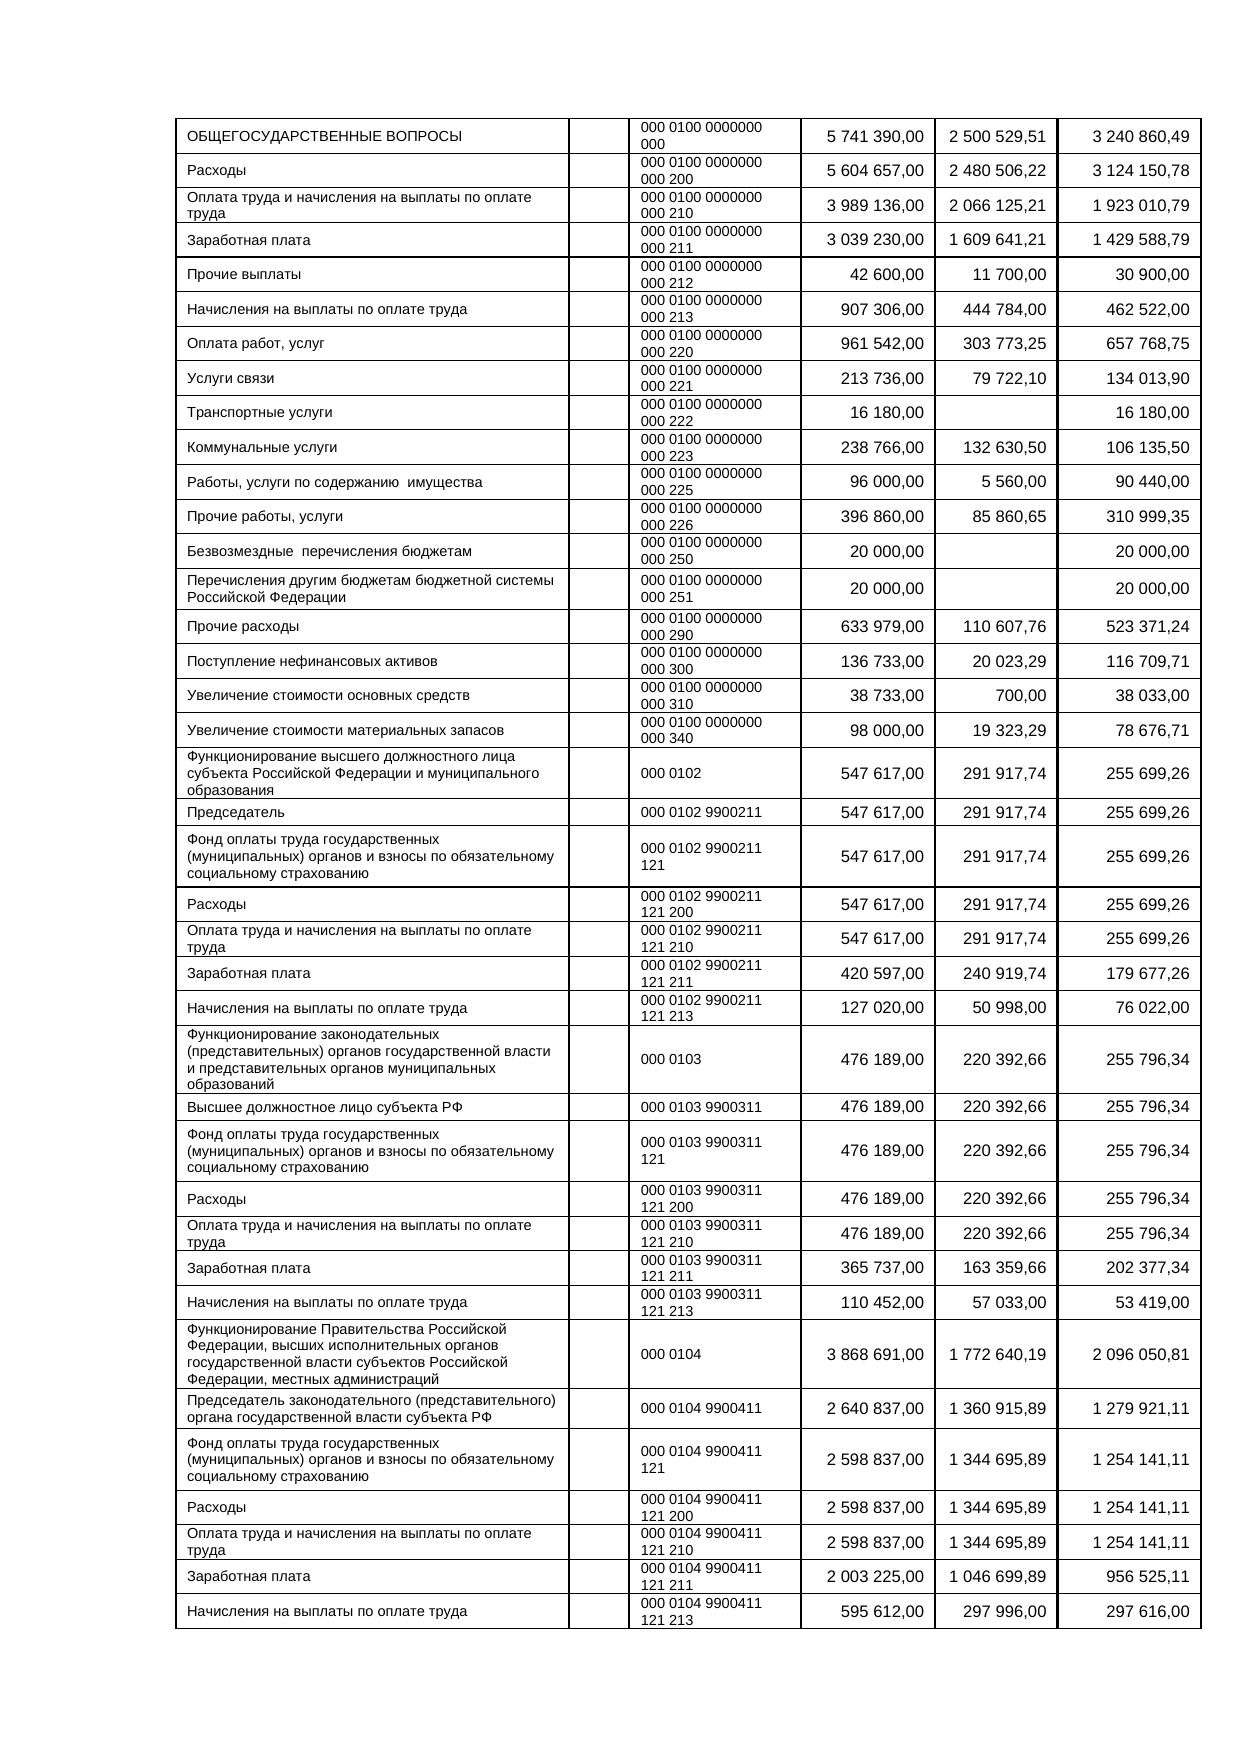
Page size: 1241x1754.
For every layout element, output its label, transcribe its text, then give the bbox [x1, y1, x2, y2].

table_cell 2 066 125,21 [936, 188, 1056, 222]
table_cell 000 0100 0000000 000 310 [630, 679, 800, 712]
table_cell 291 917,74 [936, 748, 1056, 798]
table_cell [570, 1217, 628, 1250]
table_cell 238 766,00 [802, 430, 934, 464]
table_cell [570, 465, 628, 498]
table_cell [570, 991, 628, 1025]
table_cell Функционирование высшего должностного лица субъекта Российской Федерации и муниципального образования [177, 748, 568, 798]
table_cell 633 979,00 [802, 610, 934, 643]
table_cell Прочие выплаты [177, 258, 568, 291]
table_cell 310 999,35 [1059, 500, 1200, 533]
table_cell Расходы [177, 154, 568, 187]
table_cell Заработная плата [177, 1251, 568, 1285]
table_cell 547 617,00 [802, 799, 934, 825]
table_cell 255 699,26 [1059, 922, 1200, 956]
table_cell Безвозмездные перечисления бюджетам [177, 534, 568, 568]
table_cell [570, 1594, 628, 1628]
table_cell [936, 534, 1056, 568]
table_cell 444 784,00 [936, 292, 1056, 326]
table_cell 98 000,00 [802, 713, 934, 747]
table_cell [570, 292, 628, 326]
table_cell 20 000,00 [1059, 534, 1200, 568]
table_cell 220 392,66 [936, 1121, 1056, 1181]
table_cell 1 360 915,89 [936, 1389, 1056, 1428]
table_cell [570, 1251, 628, 1285]
table_cell 255 699,26 [1059, 799, 1200, 825]
table_cell 000 0102 9900211 [630, 799, 800, 825]
table_cell 79 722,10 [936, 361, 1056, 395]
table_cell Оплата труда и начисления на выплаты по оплате труда [177, 1217, 568, 1250]
table_cell 2 598 837,00 [802, 1429, 934, 1489]
table_cell 1 609 641,21 [936, 223, 1056, 256]
table_cell 000 0104 9900411 121 211 [630, 1560, 800, 1593]
table_cell 523 371,24 [1059, 610, 1200, 643]
table_cell Оплата работ, услуг [177, 327, 568, 360]
table_cell 1 923 010,79 [1059, 188, 1200, 222]
table_cell 255 796,34 [1059, 1182, 1200, 1216]
table_cell [570, 957, 628, 990]
table_cell 000 0103 9900311 121 213 [630, 1286, 800, 1319]
table_cell [570, 748, 628, 798]
table_cell Оплата труда и начисления на выплаты по оплате труда [177, 188, 568, 222]
table_cell Председатель [177, 799, 568, 825]
table_cell 000 0100 0000000 000 211 [630, 223, 800, 256]
table_cell [570, 644, 628, 678]
table_cell 000 0102 9900211 121 211 [630, 957, 800, 990]
table_cell 255 699,26 [1059, 888, 1200, 921]
table_cell 20 000,00 [1059, 569, 1200, 608]
table_cell 90 440,00 [1059, 465, 1200, 498]
table_cell ОБЩЕГОСУДАРСТВЕННЫЕ ВОПРОСЫ [177, 119, 568, 153]
table_cell [570, 534, 628, 568]
table_cell 000 0100 0000000 000 223 [630, 430, 800, 464]
table_cell [570, 396, 628, 429]
table_cell 38 033,00 [1059, 679, 1200, 712]
table_cell 365 737,00 [802, 1251, 934, 1285]
table_cell 000 0100 0000000 000 250 [630, 534, 800, 568]
table_cell 000 0104 9900411 [630, 1389, 800, 1428]
table_cell [570, 500, 628, 533]
table_cell 127 020,00 [802, 991, 934, 1025]
table_cell Оплата труда и начисления на выплаты по оплате труда [177, 1525, 568, 1559]
table_cell 16 180,00 [1059, 396, 1200, 429]
table_cell 907 306,00 [802, 292, 934, 326]
table_cell 000 0102 9900211 121 200 [630, 888, 800, 921]
table_cell 255 699,26 [1059, 748, 1200, 798]
table_cell 476 189,00 [802, 1026, 934, 1093]
table_cell 000 0102 9900211 121 210 [630, 922, 800, 956]
table_cell 303 773,25 [936, 327, 1056, 360]
table_cell Расходы [177, 1491, 568, 1524]
table_cell Фонд оплаты труда государственных (муниципальных) органов и взносы по обязательному социальному страхованию [177, 826, 568, 886]
table_cell [570, 1320, 628, 1387]
table_cell [570, 154, 628, 187]
table_cell [570, 1389, 628, 1428]
table_cell 2 598 837,00 [802, 1491, 934, 1524]
table_cell 595 612,00 [802, 1594, 934, 1628]
table_cell 000 0100 0000000 000 [630, 119, 800, 153]
table_cell 547 617,00 [802, 922, 934, 956]
table_cell [570, 1560, 628, 1593]
table_cell 255 796,34 [1059, 1094, 1200, 1119]
table_cell 291 917,74 [936, 799, 1056, 825]
table_cell [570, 1121, 628, 1181]
table_cell [570, 1429, 628, 1489]
table_cell 000 0100 0000000 000 225 [630, 465, 800, 498]
table_cell 000 0100 0000000 000 220 [630, 327, 800, 360]
table_cell 1 254 141,11 [1059, 1429, 1200, 1489]
table_cell 255 699,26 [1059, 826, 1200, 886]
table_cell 657 768,75 [1059, 327, 1200, 360]
table_cell 000 0104 9900411 121 [630, 1429, 800, 1489]
table_cell 20 000,00 [802, 534, 934, 568]
table_cell [570, 679, 628, 712]
table_cell 106 135,50 [1059, 430, 1200, 464]
table_cell Прочие работы, услуги [177, 500, 568, 533]
table_cell 462 522,00 [1059, 292, 1200, 326]
table_cell 000 0100 0000000 000 300 [630, 644, 800, 678]
table_cell 38 733,00 [802, 679, 934, 712]
table_cell 956 525,11 [1059, 1560, 1200, 1593]
table_cell [570, 713, 628, 747]
table_cell 476 189,00 [802, 1121, 934, 1181]
table_cell 76 022,00 [1059, 991, 1200, 1025]
table_cell 297 996,00 [936, 1594, 1056, 1628]
table_cell 476 189,00 [802, 1094, 934, 1119]
table_cell Транспортные услуги [177, 396, 568, 429]
table_cell 2 480 506,22 [936, 154, 1056, 187]
table_cell [570, 223, 628, 256]
table_cell [936, 396, 1056, 429]
table_cell Заработная плата [177, 957, 568, 990]
table_cell 179 677,26 [1059, 957, 1200, 990]
table_cell [570, 1491, 628, 1524]
table_cell [570, 826, 628, 886]
table_cell 000 0100 0000000 000 210 [630, 188, 800, 222]
table_cell 476 189,00 [802, 1217, 934, 1250]
table_cell 42 600,00 [802, 258, 934, 291]
table_cell 163 359,66 [936, 1251, 1056, 1285]
table_cell Оплата труда и начисления на выплаты по оплате труда [177, 922, 568, 956]
table_cell 1 254 141,11 [1059, 1491, 1200, 1524]
table_cell 2 500 529,51 [936, 119, 1056, 153]
table_cell Перечисления другим бюджетам бюджетной системы Российской Федерации [177, 569, 568, 608]
table_cell 110 452,00 [802, 1286, 934, 1319]
table_cell 1 429 588,79 [1059, 223, 1200, 256]
table_cell [570, 327, 628, 360]
table_cell 1 344 695,89 [936, 1525, 1056, 1559]
table_cell 000 0100 0000000 000 226 [630, 500, 800, 533]
table_cell Начисления на выплаты по оплате труда [177, 292, 568, 326]
table_cell [570, 430, 628, 464]
table_cell 1 279 921,11 [1059, 1389, 1200, 1428]
table_cell Увеличение стоимости материальных запасов [177, 713, 568, 747]
table_cell 000 0103 9900311 121 211 [630, 1251, 800, 1285]
table_cell 96 000,00 [802, 465, 934, 498]
table_cell Начисления на выплаты по оплате труда [177, 1286, 568, 1319]
table_cell 220 392,66 [936, 1217, 1056, 1250]
table_cell 16 180,00 [802, 396, 934, 429]
table_cell [570, 188, 628, 222]
table_cell [570, 1525, 628, 1559]
table_cell 5 741 390,00 [802, 119, 934, 153]
table_cell 000 0100 0000000 000 200 [630, 154, 800, 187]
table_cell Начисления на выплаты по оплате труда [177, 991, 568, 1025]
table_cell 3 989 136,00 [802, 188, 934, 222]
table_cell 2 640 837,00 [802, 1389, 934, 1428]
table_cell 1 046 699,89 [936, 1560, 1056, 1593]
table_cell Работы, услуги по содержанию имущества [177, 465, 568, 498]
table_cell 420 597,00 [802, 957, 934, 990]
table_cell 78 676,71 [1059, 713, 1200, 747]
table_cell Заработная плата [177, 223, 568, 256]
table_cell 000 0103 9900311 121 200 [630, 1182, 800, 1216]
table_cell 000 0102 9900211 121 213 [630, 991, 800, 1025]
table_cell 3 868 691,00 [802, 1320, 934, 1387]
table_cell 220 392,66 [936, 1026, 1056, 1093]
table_cell [570, 799, 628, 825]
table_cell 297 616,00 [1059, 1594, 1200, 1628]
table_cell 547 617,00 [802, 748, 934, 798]
table_cell 20 000,00 [802, 569, 934, 608]
table_cell Расходы [177, 1182, 568, 1216]
table_cell 3 240 860,49 [1059, 119, 1200, 153]
table_cell 3 124 150,78 [1059, 154, 1200, 187]
table_cell 50 998,00 [936, 991, 1056, 1025]
table_cell 30 900,00 [1059, 258, 1200, 291]
table_cell 3 039 230,00 [802, 223, 934, 256]
table_cell Функционирование законодательных (представительных) органов государственной власти и представительных органов муниципальных образований [177, 1026, 568, 1093]
table_cell 291 917,74 [936, 826, 1056, 886]
table_cell 116 709,71 [1059, 644, 1200, 678]
table_cell 000 0100 0000000 000 221 [630, 361, 800, 395]
table_cell 000 0103 9900311 121 210 [630, 1217, 800, 1250]
table_cell Прочие расходы [177, 610, 568, 643]
table_cell 000 0102 9900211 121 [630, 826, 800, 886]
table_cell [570, 119, 628, 153]
table_cell Увеличение стоимости основных средств [177, 679, 568, 712]
table_cell 000 0104 9900411 121 213 [630, 1594, 800, 1628]
table_cell Коммунальные услуги [177, 430, 568, 464]
table_cell 2 003 225,00 [802, 1560, 934, 1593]
table_cell Высшее должностное лицо субъекта РФ [177, 1094, 568, 1119]
table_cell 11 700,00 [936, 258, 1056, 291]
table_cell [570, 1286, 628, 1319]
table_cell Начисления на выплаты по оплате труда [177, 1594, 568, 1628]
table_cell [936, 569, 1056, 608]
table_cell Услуги связи [177, 361, 568, 395]
table_cell 000 0100 0000000 000 290 [630, 610, 800, 643]
table_cell [570, 922, 628, 956]
table_cell Председатель законодательного (представительного) органа государственной власти субъекта РФ [177, 1389, 568, 1428]
table_cell 291 917,74 [936, 888, 1056, 921]
table_cell Заработная плата [177, 1560, 568, 1593]
table_cell 547 617,00 [802, 888, 934, 921]
table_cell 1 344 695,89 [936, 1491, 1056, 1524]
table_cell 255 796,34 [1059, 1026, 1200, 1093]
table_cell 19 323,29 [936, 713, 1056, 747]
table_cell 000 0102 [630, 748, 800, 798]
table_cell 110 607,76 [936, 610, 1056, 643]
table_cell 57 033,00 [936, 1286, 1056, 1319]
table_cell 134 013,90 [1059, 361, 1200, 395]
table_cell 5 560,00 [936, 465, 1056, 498]
table_cell [570, 1182, 628, 1216]
table_cell 396 860,00 [802, 500, 934, 533]
table_cell 85 860,65 [936, 500, 1056, 533]
table_cell 5 604 657,00 [802, 154, 934, 187]
table_cell 000 0100 0000000 000 251 [630, 569, 800, 608]
table_cell 000 0100 0000000 000 213 [630, 292, 800, 326]
table_cell 220 392,66 [936, 1182, 1056, 1216]
table_cell 20 023,29 [936, 644, 1056, 678]
table_cell 53 419,00 [1059, 1286, 1200, 1319]
table_cell [570, 610, 628, 643]
table_cell 000 0104 [630, 1320, 800, 1387]
table_cell 000 0103 9900311 [630, 1094, 800, 1119]
table_cell 000 0100 0000000 000 222 [630, 396, 800, 429]
table_cell Поступление нефинансовых активов [177, 644, 568, 678]
table_cell 240 919,74 [936, 957, 1056, 990]
table_cell 202 377,34 [1059, 1251, 1200, 1285]
table_cell 000 0100 0000000 000 340 [630, 713, 800, 747]
table_cell 000 0100 0000000 000 212 [630, 258, 800, 291]
table_cell 1 254 141,11 [1059, 1525, 1200, 1559]
table_cell 000 0104 9900411 121 210 [630, 1525, 800, 1559]
table_cell 547 617,00 [802, 826, 934, 886]
table_cell Расходы [177, 888, 568, 921]
table_cell 136 733,00 [802, 644, 934, 678]
table_cell 255 796,34 [1059, 1121, 1200, 1181]
table_cell [570, 1094, 628, 1119]
table_cell 213 736,00 [802, 361, 934, 395]
table_cell 255 796,34 [1059, 1217, 1200, 1250]
table_cell 476 189,00 [802, 1182, 934, 1216]
table_cell [570, 888, 628, 921]
table_cell 220 392,66 [936, 1094, 1056, 1119]
table_cell [570, 569, 628, 608]
table_cell [570, 258, 628, 291]
table_cell 1 772 640,19 [936, 1320, 1056, 1387]
table_cell [570, 361, 628, 395]
table_cell 1 344 695,89 [936, 1429, 1056, 1489]
table_cell 000 0103 [630, 1026, 800, 1093]
table_cell Фонд оплаты труда государственных (муниципальных) органов и взносы по обязательному социальному страхованию [177, 1121, 568, 1181]
table_cell Функционирование Правительства Российской Федерации, высших исполнительных органов государственной власти субъектов Российской Федерации, местных администраций [177, 1320, 568, 1387]
table_cell 700,00 [936, 679, 1056, 712]
table_cell 000 0103 9900311 121 [630, 1121, 800, 1181]
table_cell 961 542,00 [802, 327, 934, 360]
table_cell 2 598 837,00 [802, 1525, 934, 1559]
table_cell 000 0104 9900411 121 200 [630, 1491, 800, 1524]
table_cell Фонд оплаты труда государственных (муниципальных) органов и взносы по обязательному социальному страхованию [177, 1429, 568, 1489]
table_cell 291 917,74 [936, 922, 1056, 956]
table_cell [570, 1026, 628, 1093]
table_cell 132 630,50 [936, 430, 1056, 464]
table_cell 2 096 050,81 [1059, 1320, 1200, 1387]
